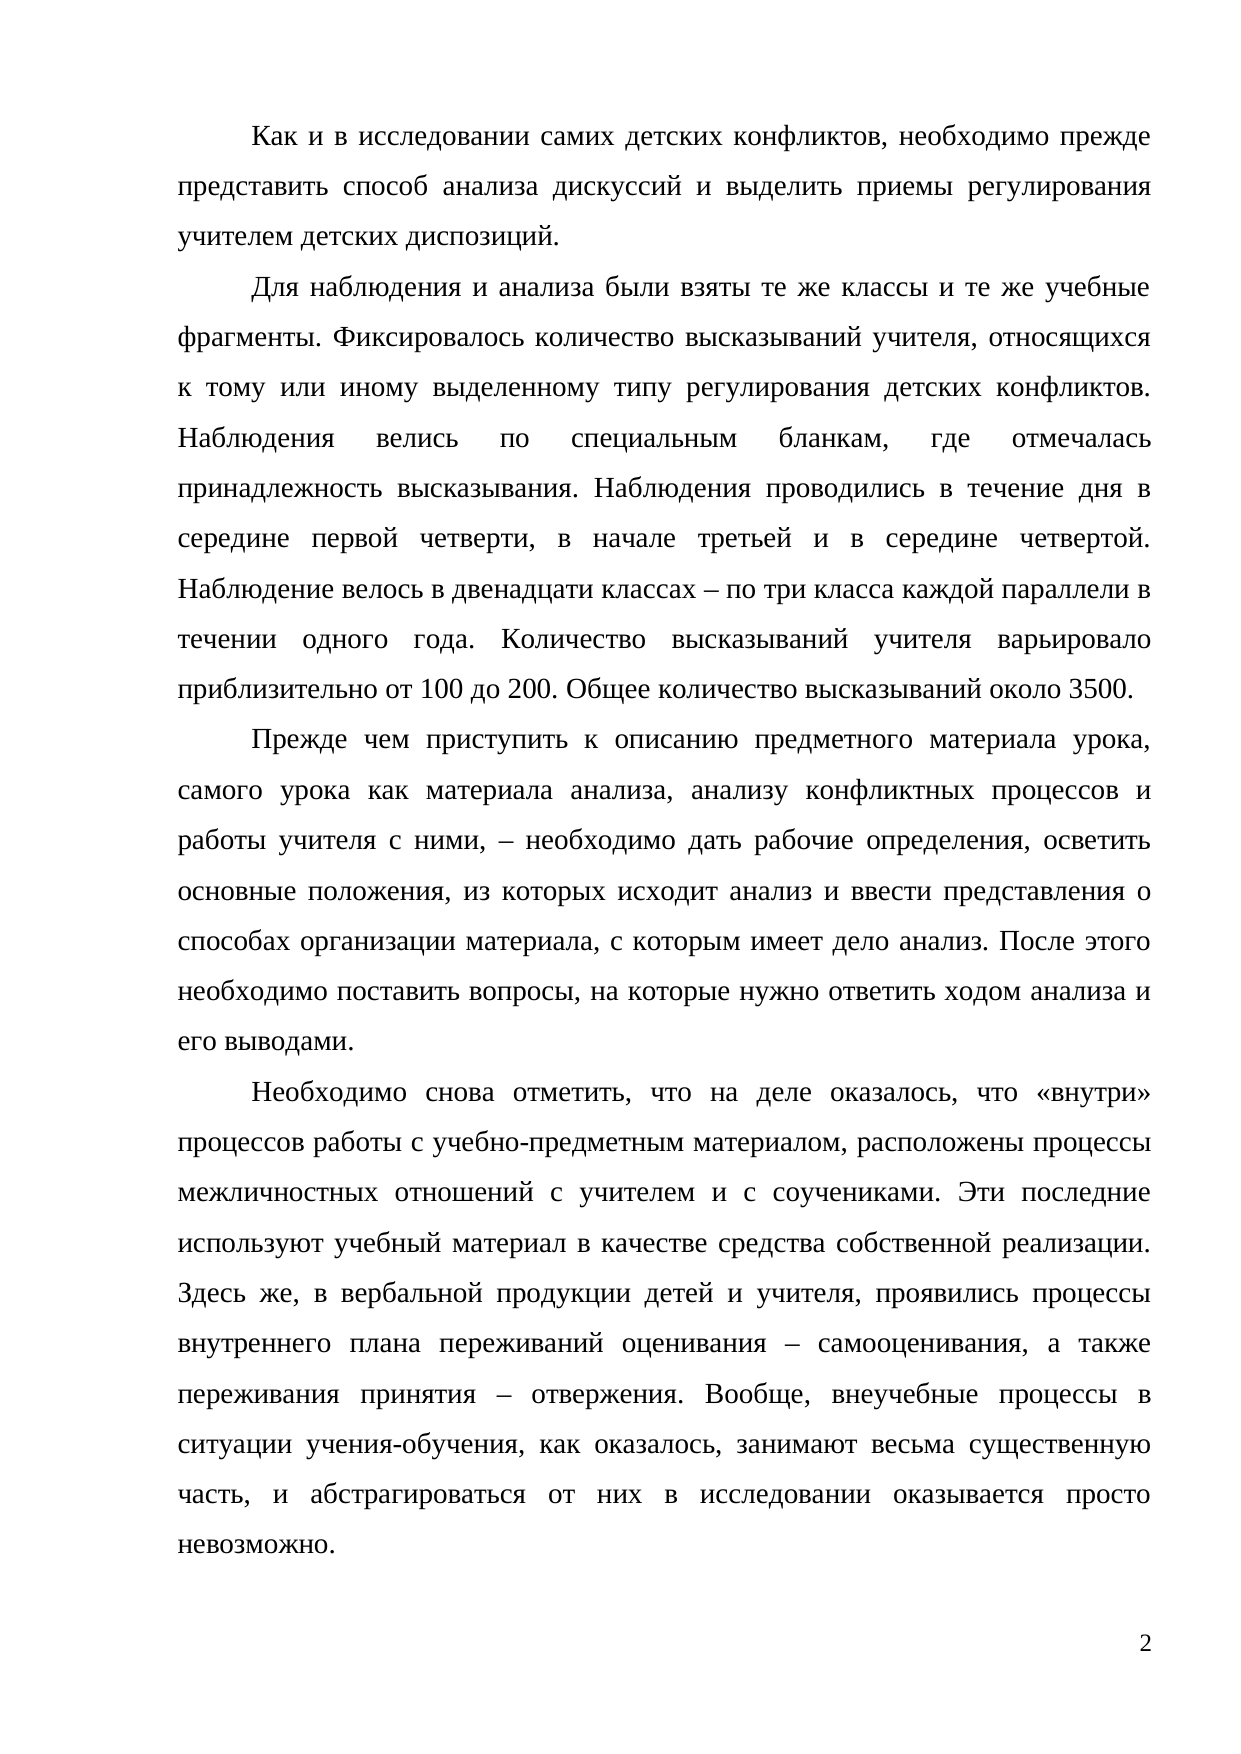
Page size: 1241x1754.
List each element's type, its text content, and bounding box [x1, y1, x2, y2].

text Как и в исследовании самих детских конфликтов, необходимо прежде представить способ анализа дискуссий и выделить приемы регулирования учителем детских диспозиций. [177, 118, 1152, 252]
text Для наблюдения и анализа были взяты те же классы и те же учебные фрагменты. Фиксировалось количество высказываний учителя, относящихся к тому или иному выделенному типу регулирования детских конфликтов. Наблюдения велись по специальным бланкам, где отмечалась принадлежность высказывания. Наблюдения проводились в течение дня в середине первой четверти, в начале третьей и в середине четвертой. Наблюдение велось в двенадцати классах – по три класса каждой параллели в течении одного года. Количество высказываний учителя варьировало приблизительно от 100 до 200. Общее количество высказываний около 3500. [177, 269, 1152, 705]
text Прежде чем приступить к описанию предметного материала урока, самого урока как материала анализа, анализу конфликтных процессов и работы учителя с ними, – необходимо дать рабочие определения, осветить основные положения, из которых исходит анализ и ввести представления о способах организации материала, с которым имеет дело анализ. После этого необходимо поставить вопросы, на которые нужно ответить ходом анализа и его выводами. [177, 722, 1152, 1057]
text Необходимо снова отметить, что на деле оказалось, что «внутри» процессов работы с учебно-предметным материалом, расположены процессы межличностных отношений с учителем и с соучениками. Эти последние используют учебный материал в качестве средства собственной реализации. Здесь же, в вербальной продукции детей и учителя, проявились процессы внутреннего плана переживаний оценивания – самооценивания, а также переживания принятия – отвержения. Вообще, внеучебные процессы в ситуации учения-обучения, как оказалось, занимают весьма существенную часть, и абстрагироваться от них в исследовании оказывается просто невозможно. [177, 1074, 1152, 1560]
